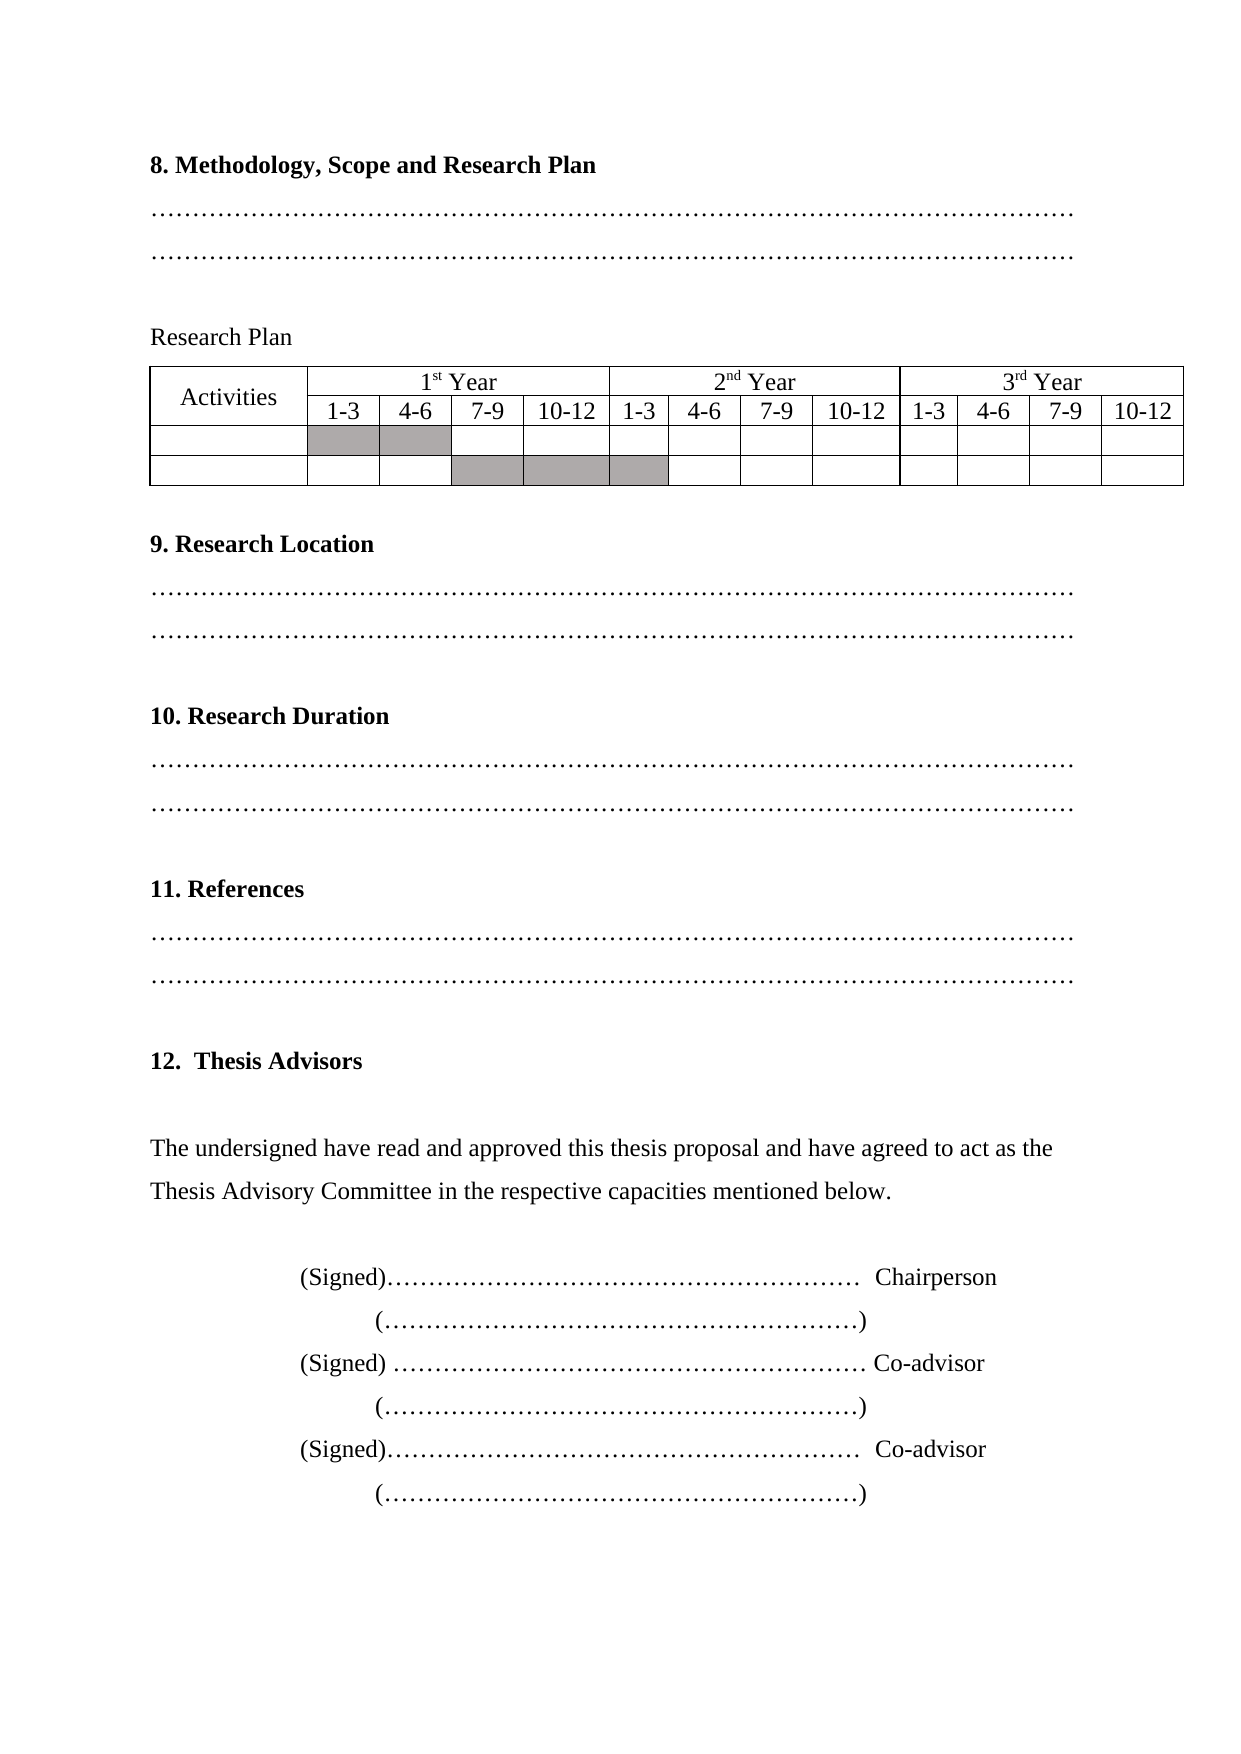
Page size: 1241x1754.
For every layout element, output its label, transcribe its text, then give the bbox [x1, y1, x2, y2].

text (…………………………………………………) [141, 1478, 1090, 1506]
table_cell [669, 426, 740, 455]
table_cell 4-6 [380, 396, 451, 425]
table_header Activities [151, 367, 307, 425]
table_cell [524, 456, 609, 485]
table_cell [380, 426, 451, 455]
table_cell [1102, 456, 1183, 485]
table_cell 10-12 [524, 396, 609, 425]
text …………………………………………………………………………………………………………………………………………………………………………………………………… [150, 193, 1090, 265]
table_cell [741, 456, 812, 485]
table_cell 1-3 [901, 396, 957, 425]
table_cell [452, 426, 523, 455]
table_cell [151, 426, 307, 455]
table_cell 10-12 [813, 396, 899, 425]
table_cell 7-9 [741, 396, 812, 425]
table_header 2nd Year [610, 367, 899, 395]
table_cell [610, 426, 668, 455]
text (Signed)………………………………………………… Co-advisor [141, 1434, 1090, 1463]
table_cell [958, 456, 1029, 485]
table_cell 7-9 [1030, 396, 1101, 425]
table_cell [813, 456, 899, 485]
table_cell [741, 426, 812, 455]
table_cell 4-6 [669, 396, 740, 425]
text 8. Methodology, Scope and Research Plan [150, 150, 1090, 179]
table_cell [151, 456, 307, 485]
table_cell [308, 456, 379, 485]
table_cell [958, 426, 1029, 455]
text …………………………………………………………………………………………………………………………………………………………………………………………………… [150, 744, 1090, 816]
text The undersigned have read and approved this thesis proposal and have agreed to act as the Thesis Advisory Committee in the respective capacities mentioned below. [150, 1133, 1090, 1204]
table_cell [610, 456, 668, 485]
table_cell 4-6 [958, 396, 1029, 425]
text (…………………………………………………) [141, 1391, 1090, 1420]
text (Signed)………………………………………………… Chairperson [141, 1262, 1090, 1291]
table_cell [1030, 456, 1101, 485]
table_cell [1102, 426, 1183, 455]
table_cell [813, 426, 899, 455]
table_cell 1-3 [610, 396, 668, 425]
table_cell [380, 456, 451, 485]
table_cell [669, 456, 740, 485]
text Research Plan [150, 322, 1090, 351]
text 11. References [150, 874, 1090, 903]
text …………………………………………………………………………………………………………………………………………………………………………………………………… [150, 572, 1090, 644]
table_cell [901, 456, 957, 485]
table_cell 7-9 [452, 396, 523, 425]
table_header 3rd Year [901, 367, 1183, 395]
text 12. Thesis Advisors [150, 1046, 1090, 1075]
table_cell 10-12 [1102, 396, 1183, 425]
text (Signed) ………………………………………………… Co-advisor [141, 1348, 1090, 1377]
table_cell [452, 456, 523, 485]
table_cell [308, 426, 379, 455]
table_cell [1030, 426, 1101, 455]
table_cell [901, 426, 957, 455]
table_cell 1-3 [308, 396, 379, 425]
text 10. Research Duration [150, 701, 1090, 730]
table_header 1st Year [308, 367, 609, 395]
text (…………………………………………………) [141, 1305, 1090, 1334]
table_cell [524, 426, 609, 455]
text …………………………………………………………………………………………………………………………………………………………………………………………………… [150, 917, 1090, 989]
text 9. Research Location [150, 529, 1090, 558]
